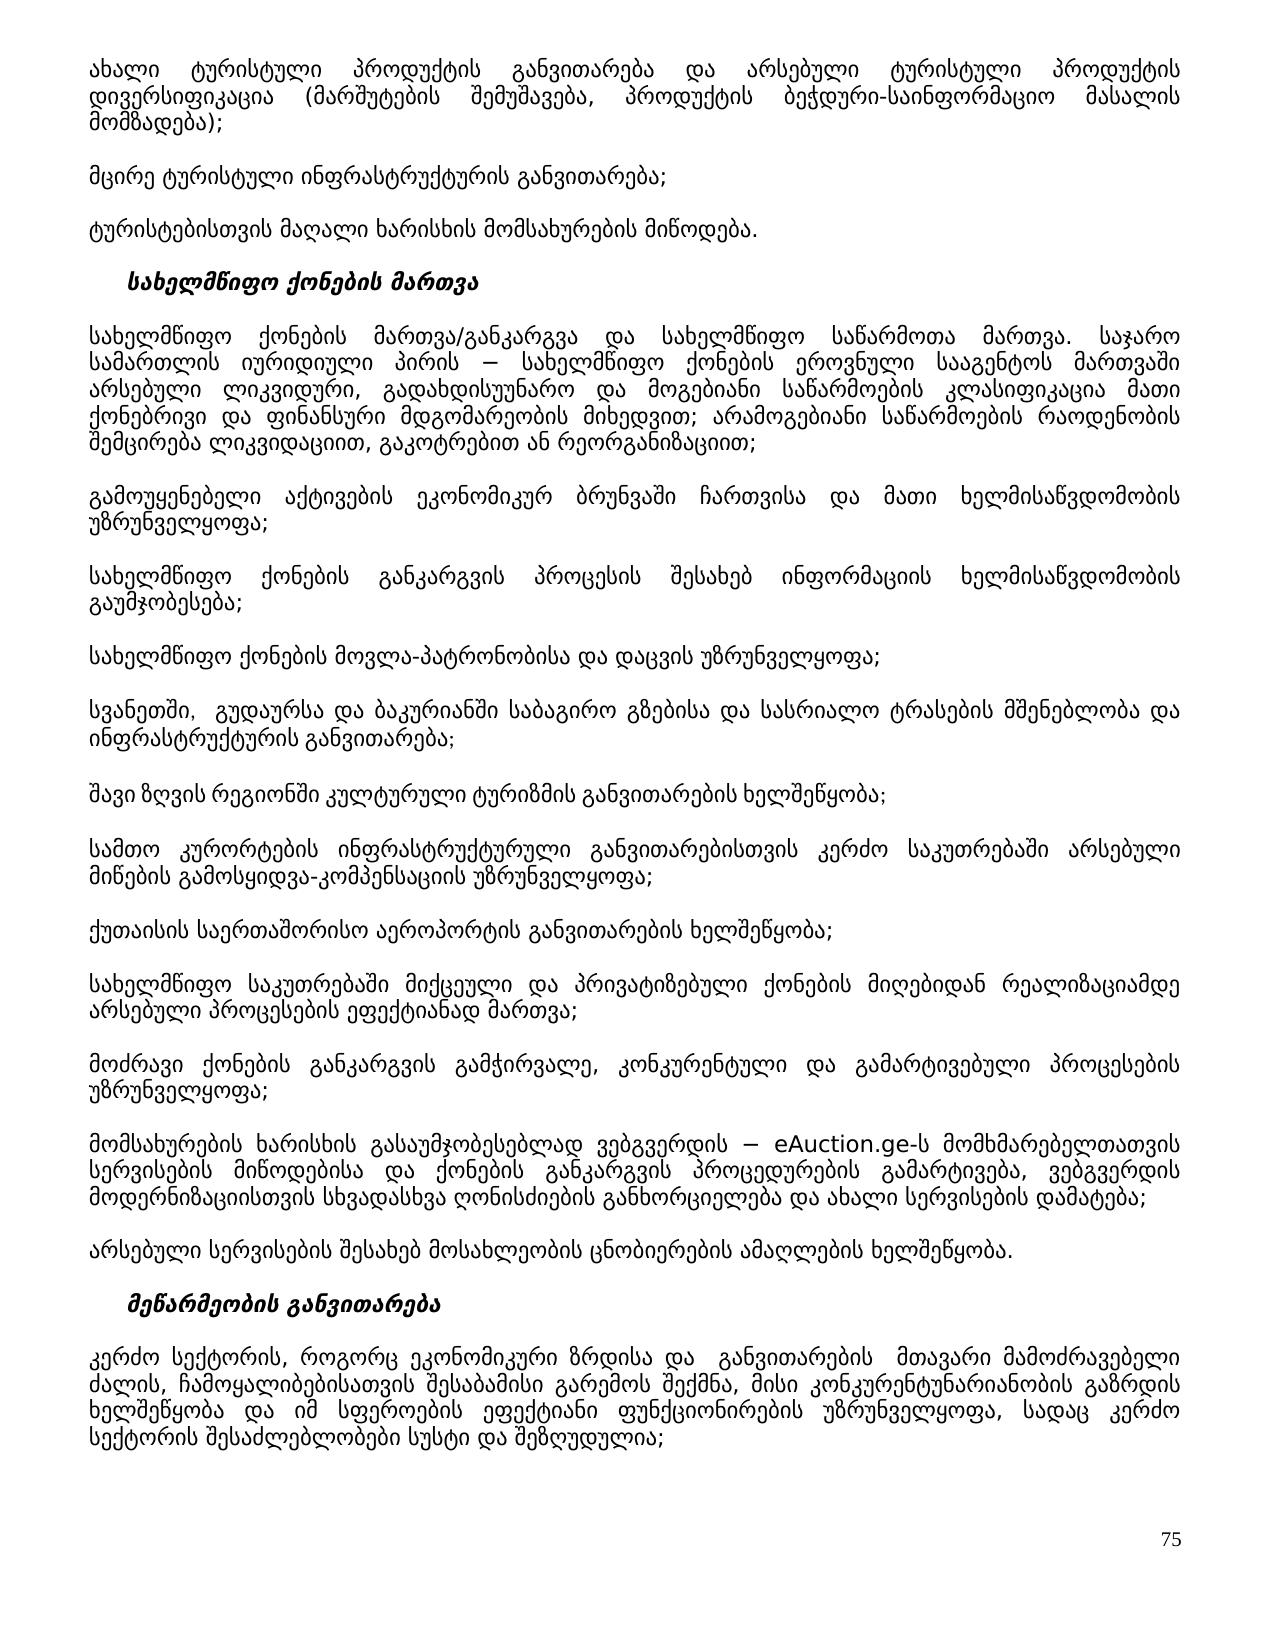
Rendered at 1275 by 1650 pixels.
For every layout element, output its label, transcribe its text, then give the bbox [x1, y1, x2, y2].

text სვანეთში, გუდაურსა და ბაკურიანში საბაგირო გზებისა და სასრიალო ტრასების მშენებლობა და ინფრასტრუქტურის განვითარება; [89, 696, 1181, 752]
text მოძრავი ქონების განკარგვის გამჭირვალე, კონკურენტული და გამარტივებული პროცესების უზრუნველყოფა; [89, 1051, 1181, 1104]
text ტურისტებისთვის მაღალი ხარისხის მომსახურების მიწოდება. [89, 216, 1181, 243]
text არსებული სერვისების შესახებ მოსახლეობის ცნობიერების ამაღლების ხელშეწყობა. [89, 1238, 1181, 1264]
text მომსახურების ხარისხის გასაუმჯობესებლად ვებგვერდის − eAuction.ge-ს მომხმარებელთათვის სერვისების მიწოდებისა და ქონების განკარგვის პროცედურების გამარტივება, ვებგვერდის მოდერნიზაციისთვის სხვადასხვა ღონისძიების განხორციელება და ახალი სერვისების დამატება; [89, 1131, 1181, 1211]
text სახელმწიფო ქონების მოვლა-პატრონობისა და დაცვის უზრუნველყოფა; [89, 643, 1181, 669]
text ახალი ტურისტული პროდუქტის განვითარება და არსებული ტურისტული პროდუქტის დივერსიფიკაცია (მარშუტების შემუშავება, პროდუქტის ბეჭდური-საინფორმაციო მასალის მომზადება); [89, 56, 1181, 136]
subtitle სახელმწიფო ქონების მართვა [126, 269, 1181, 296]
text სახელმწიფო საკუთრებაში მიქცეული და პრივატიზებული ქონების მიღებიდან რეალიზაციამდე არსებული პროცესების ეფექტიანად მართვა; [89, 971, 1181, 1024]
text შავი ზღვის რეგიონში კულტურული ტურიზმის განვითარების ხელშეწყობა; [89, 780, 1181, 808]
subtitle მეწარმეობის განვითარება [126, 1291, 1181, 1318]
text კერძო სექტორის, როგორც ეკონომიკური ზრდისა და განვითარების მთავარი მამოძრავებელი ძალის, ჩამოყალიბებისათვის შესაბამისი გარემოს შექმნა, მისი კონკურენტუნარიანობის გაზრდის ხელშეწყობა და იმ სფეროების ეფექტიანი ფუნქციონირების უზრუნველყოფა, სადაც კერძო სექტორის შესაძლებლობები სუსტი და შეზღუდულია; [89, 1344, 1181, 1451]
text სამთო კურორტების ინფრასტრუქტურული განვითარებისთვის კერძო საკუთრებაში არსებული მიწების გამოსყიდვა-კომპენსაციის უზრუნველყოფა; [89, 836, 1181, 890]
text ქუთაისის საერთაშორისო აეროპორტის განვითარების ხელშეწყობა; [89, 918, 1181, 944]
text სახელმწიფო ქონების განკარგვის პროცესის შესახებ ინფორმაციის ხელმისაწვდომობის გაუმჯობესება; [89, 563, 1181, 616]
text სახელმწიფო ქონების მართვა/განკარგვა და სახელმწიფო საწარმოთა მართვა. საჯარო სამართლის იურიდიული პირის − სახელმწიფო ქონების ეროვნული სააგენტოს მართვაში არსებული ლიკვიდური, გადახდისუუნარო და მოგებიანი საწარმოების კლასიფიკაცია მათი ქონებრივი და ფინანსური მდგომარეობის მიხედვით; არამოგებიანი საწარმოების რაოდენობის შემცირება ლიკვიდაციით, გაკოტრებით ან რეორგანიზაციით; [89, 323, 1181, 456]
text გამოუყენებელი აქტივების ეკონომიკურ ბრუნვაში ჩართვისა და მათი ხელმისაწვდომობის უზრუნველყოფა; [89, 483, 1181, 536]
text მცირე ტურისტული ინფრასტრუქტურის განვითარება; [89, 163, 1181, 189]
